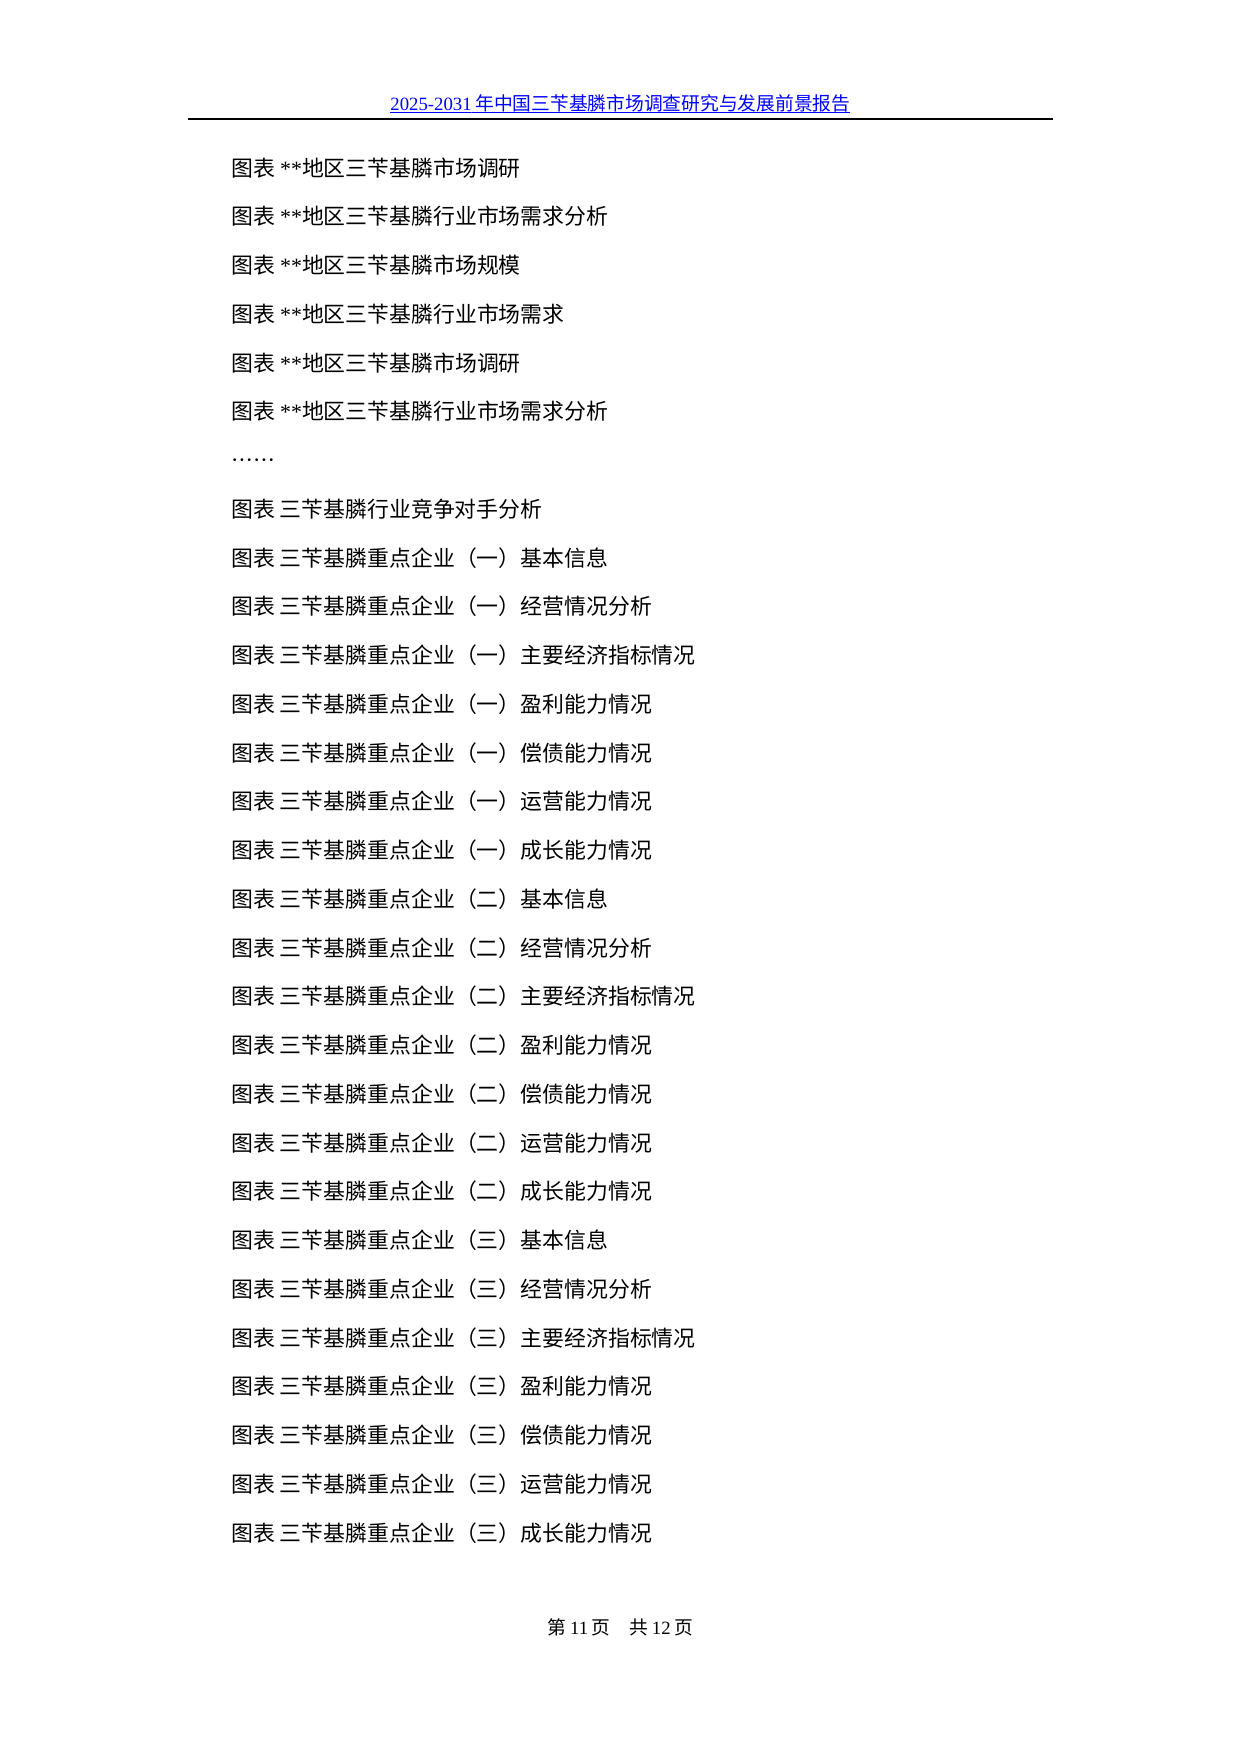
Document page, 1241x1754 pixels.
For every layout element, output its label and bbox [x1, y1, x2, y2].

text [187, 150, 1053, 1548]
